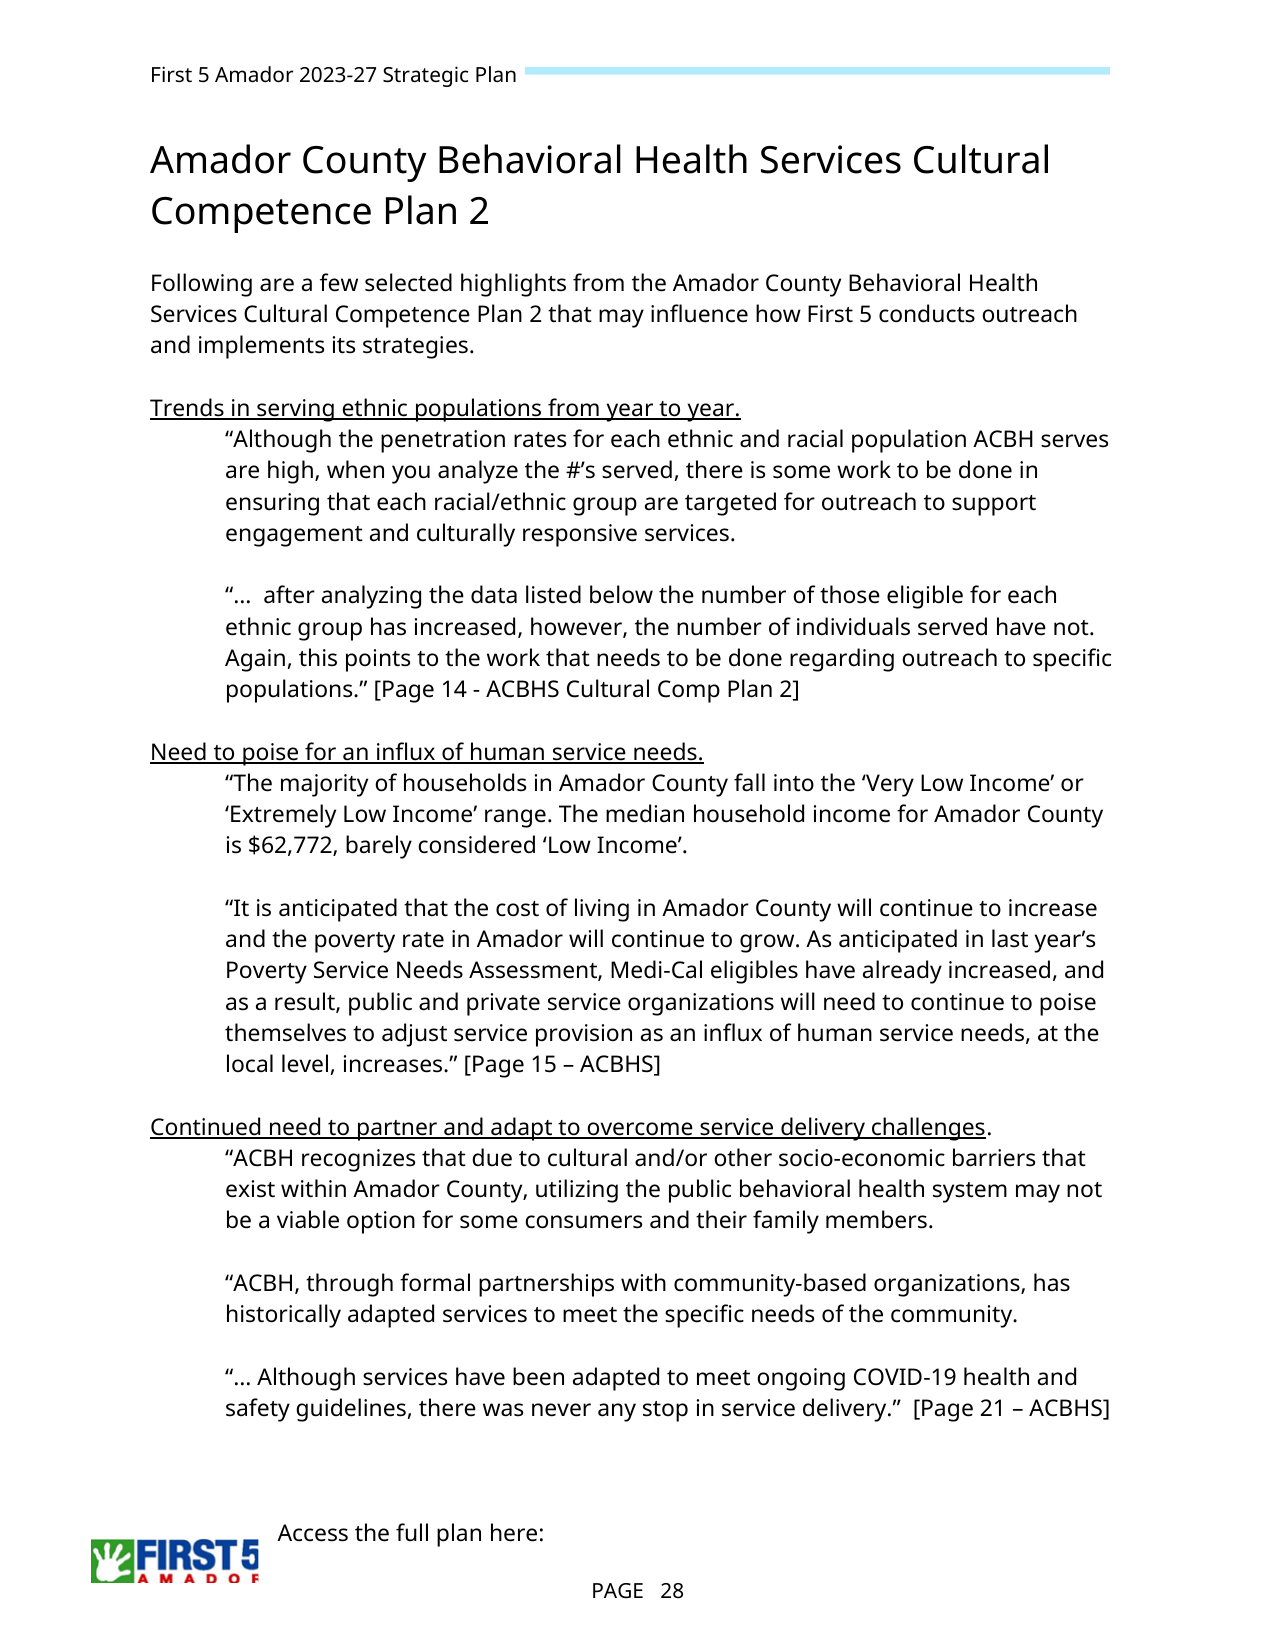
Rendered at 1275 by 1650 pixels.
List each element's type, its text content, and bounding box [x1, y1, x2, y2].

text “… Although services have been adapted to meet ongoing COVID-19 health and safety guidelines, there was never any stop in service delivery.” [Page 21 – ACBHS] [225, 1361, 1125, 1423]
subtitle Amador County Behavioral Health Services Cultural Competence Plan 2 [150, 133, 1125, 236]
text Continued need to partner and adapt to overcome service delivery challenges. [150, 1111, 1125, 1142]
text Trends in serving ethnic populations from year to year. [150, 392, 1125, 423]
text “ACBH, through formal partnerships with community-based organizations, has historically adapted services to meet the specific needs of the community. [225, 1267, 1125, 1329]
text Following are a few selected highlights from the Amador County Behavioral Health Services Cultural Competence Plan 2 that may influence how First 5 conducts outreach and implements its strategies. [150, 267, 1125, 361]
text “… after analyzing the data listed below the number of those eligible for each ethnic group has increased, however, the number of individuals served have not. Again, this points to the work that needs to be done regarding outreach to specific populations.” [Page 14 - ACBHS Cultural Comp Plan 2] [225, 579, 1125, 704]
text Access the full plan here: [150, 1457, 1125, 1548]
text “The majority of households in Amador County fall into the ‘Very Low Income’ or ‘Extremely Low Income’ range. The median household income for Amador County is $62,772, barely considered ‘Low Income’. [225, 767, 1125, 861]
text Need to poise for an influx of human service needs. [150, 736, 1125, 767]
text “It is anticipated that the cost of living in Amador County will continue to increase and the poverty rate in Amador will continue to grow. As anticipated in last year’s Poverty Service Needs Assessment, Medi-Cal eligibles have already increased, and as a result, public and private service organizations will need to continue to poise themselves to adjust service provision as an influx of human service needs, at the local level, increases.” [Page 15 – ACBHS] [225, 892, 1125, 1079]
text “Although the penetration rates for each ethnic and racial population ACBH serves are high, when you analyze the #’s served, there is some work to be done in ensuring that each racial/ethnic group are targeted for outreach to support engagement and culturally responsive services. [225, 423, 1125, 548]
text “ACBH recognizes that due to cultural and/or other socio-economic barriers that exist within Amador County, utilizing the public behavioral health system may not be a viable option for some consumers and their family members. [225, 1142, 1125, 1236]
picture [89, 1538, 258, 1582]
